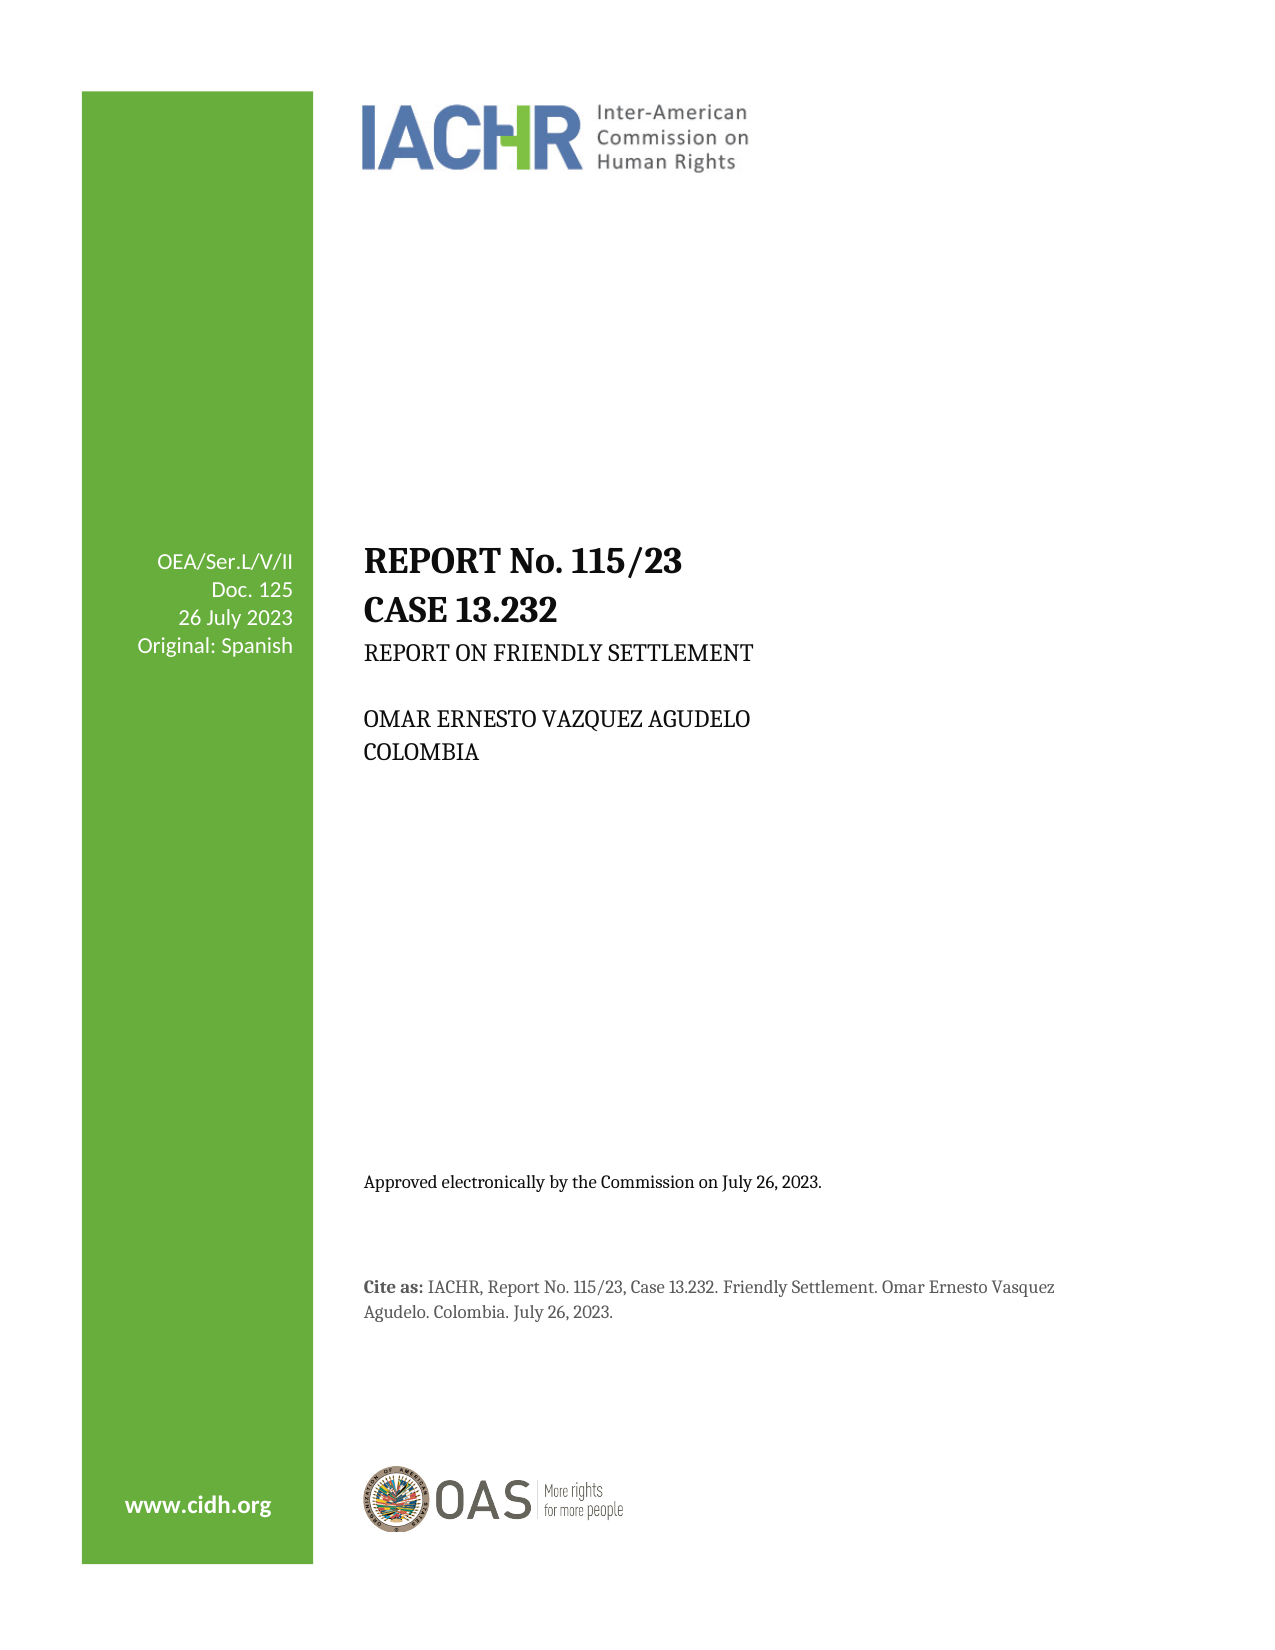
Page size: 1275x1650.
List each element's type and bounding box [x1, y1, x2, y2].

picture [352, 96, 767, 177]
picture [363, 1466, 623, 1532]
